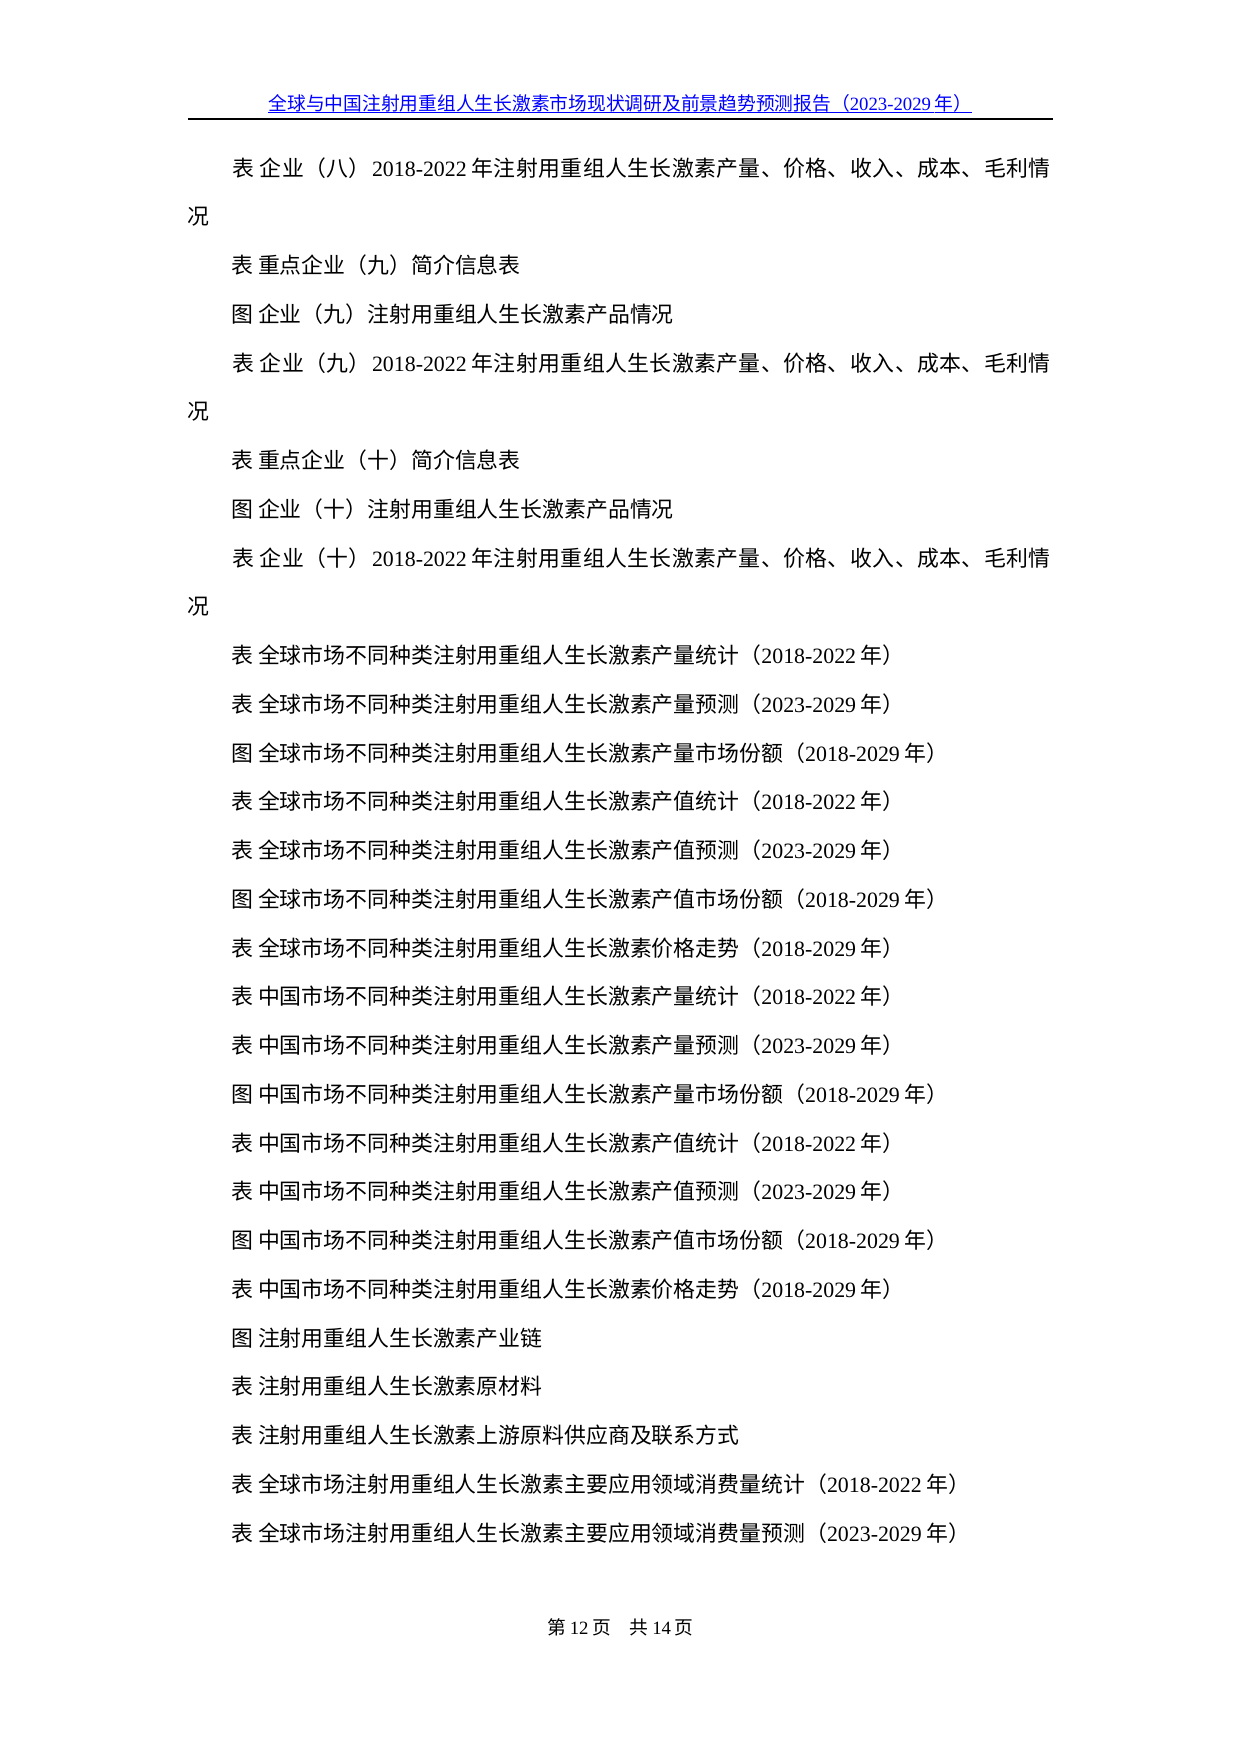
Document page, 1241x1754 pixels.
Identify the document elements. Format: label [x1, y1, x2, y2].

text [187, 150, 1053, 1548]
